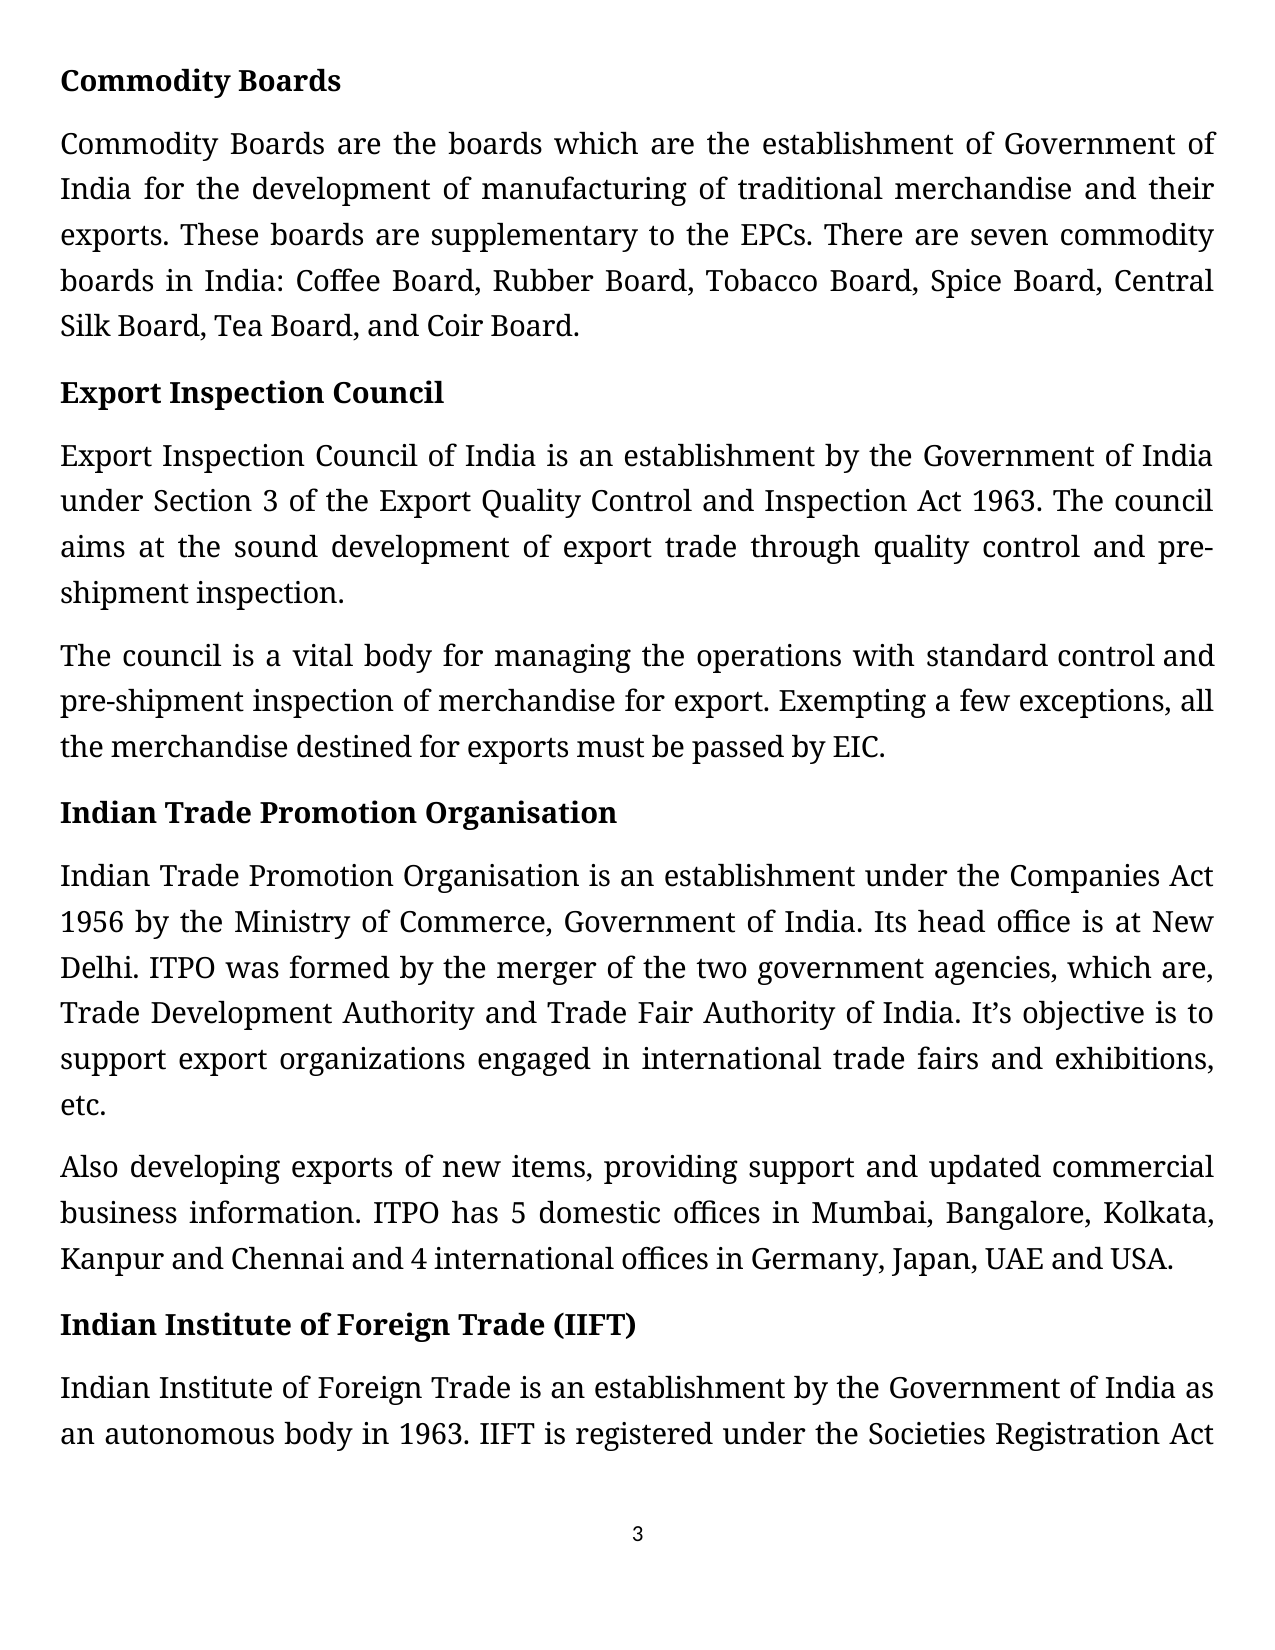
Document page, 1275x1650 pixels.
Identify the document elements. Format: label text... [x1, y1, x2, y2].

text Commodity Boards are the boards which are the establishment of Government of India for the development of manufacturing of traditional merchandise and their exports. These boards are supplementary to the EPCs. There are seven commodity boards in India: Coffee Board, Rubber Board, Tobacco Board, Spice Board, Central Silk Board, Tea Board, and Coir Board. [60, 123, 1215, 345]
text Export Inspection Council of India is an establishment by the Government of India under Section 3 of the Export Quality Control and Inspection Act 1963. The council aims at the sound development of export trade through quality control and pre-shipment inspection. [60, 435, 1215, 612]
text Also developing exports of new items, providing support and updated commercial business information. ITPO has 5 domestic offices in Mumbai, Bangalore, Kolkata, Kanpur and Chennai and 4 international offices in Germany, Japan, UAE and USA. [60, 1147, 1215, 1278]
subtitle Commodity Boards [60, 60, 1215, 100]
text Indian Trade Promotion Organisation is an establishment under the Companies Act 1956 by the Ministry of Commerce, Government of India. Its head office is at New Delhi. ITPO was formed by the merger of the two government agencies, which are, Trade Development Authority and Trade Fair Authority of India. It’s objective is to support export organizations engaged in international trade fairs and exhibitions, etc. [60, 856, 1215, 1123]
subtitle Indian Trade Promotion Organisation [60, 793, 1215, 832]
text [60, 1367, 1215, 1453]
subtitle Indian Institute of Foreign Trade (IIFT) [60, 1304, 1215, 1344]
subtitle Export Inspection Council [60, 372, 1215, 412]
text The council is a vital body for managing the operations with standard control and pre-shipment inspection of merchandise for export. Exempting a few exceptions, all the merchandise destined for exports must be passed by EIC. [60, 635, 1215, 766]
